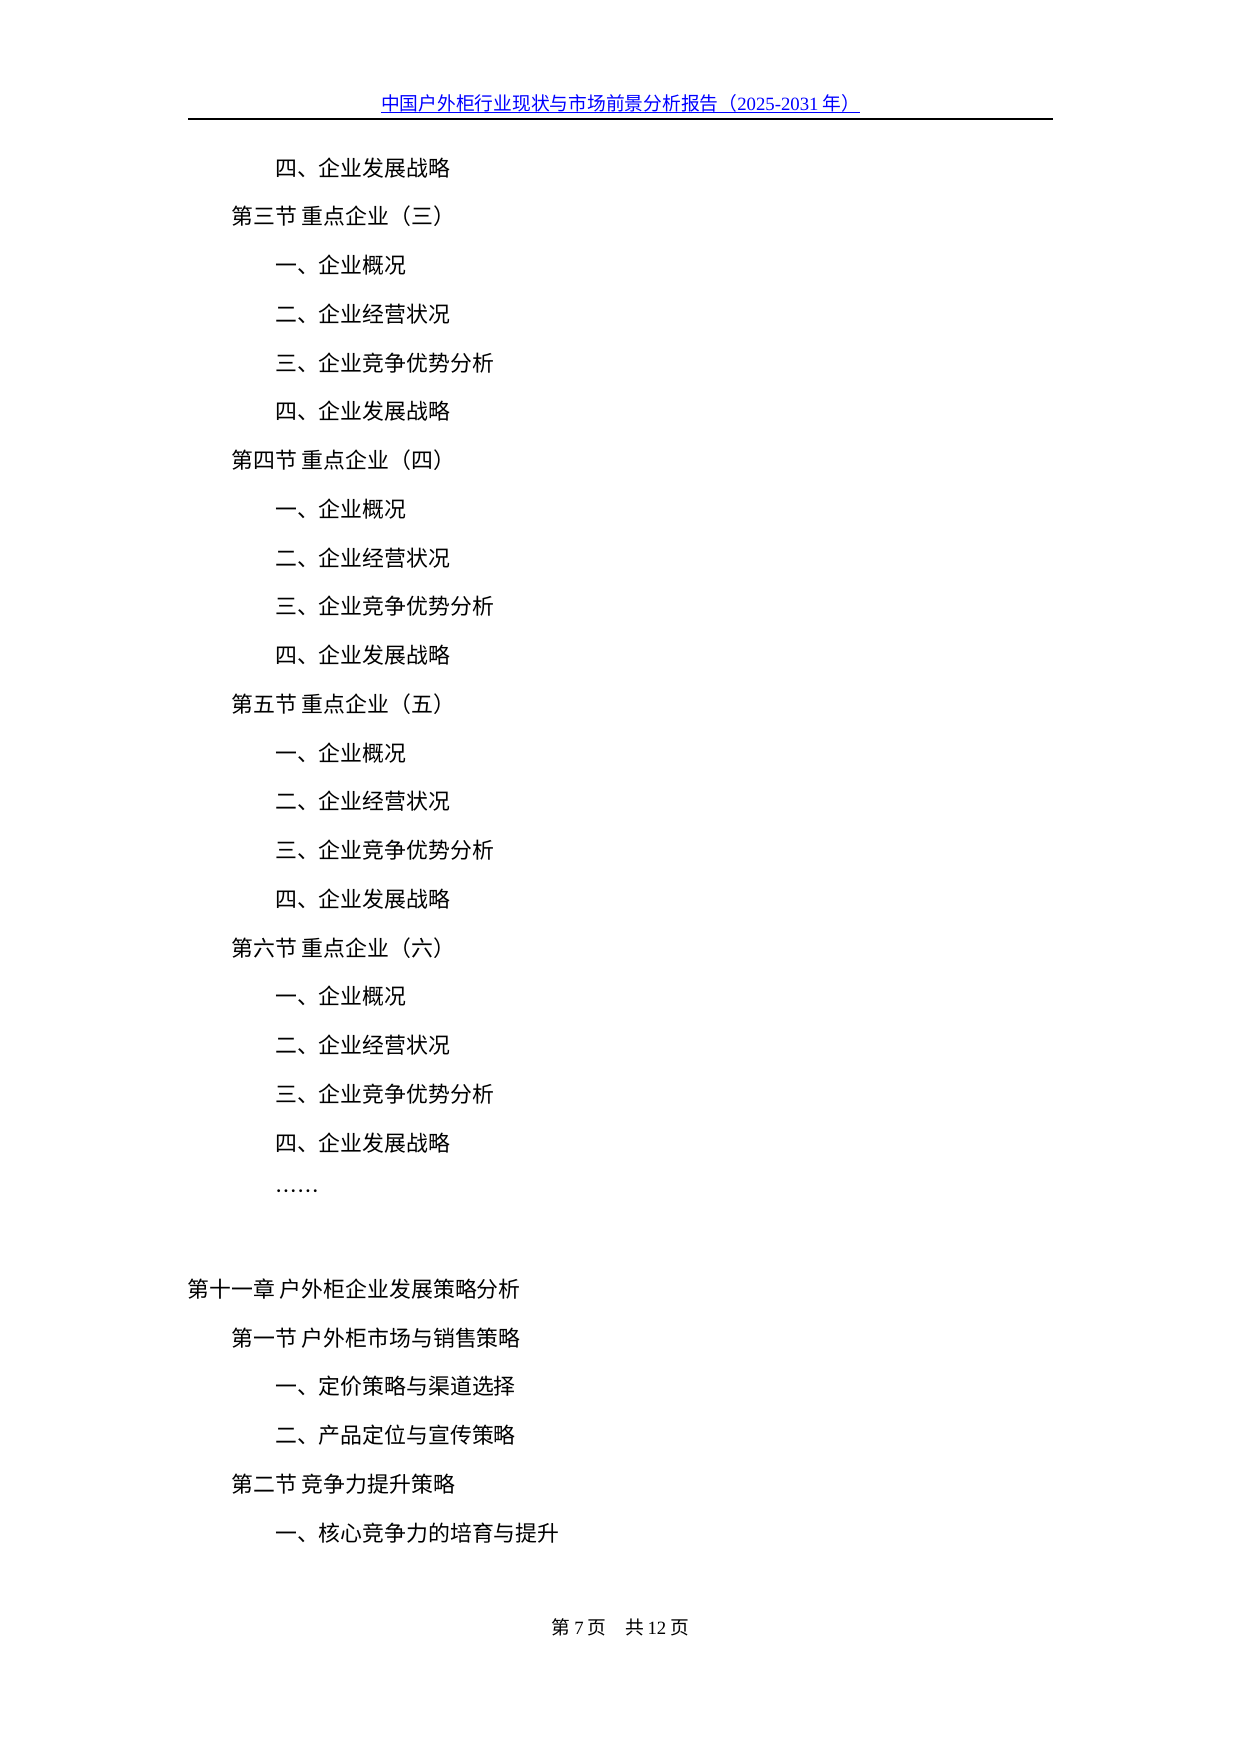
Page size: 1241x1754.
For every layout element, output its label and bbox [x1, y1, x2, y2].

text [187, 150, 1053, 1548]
